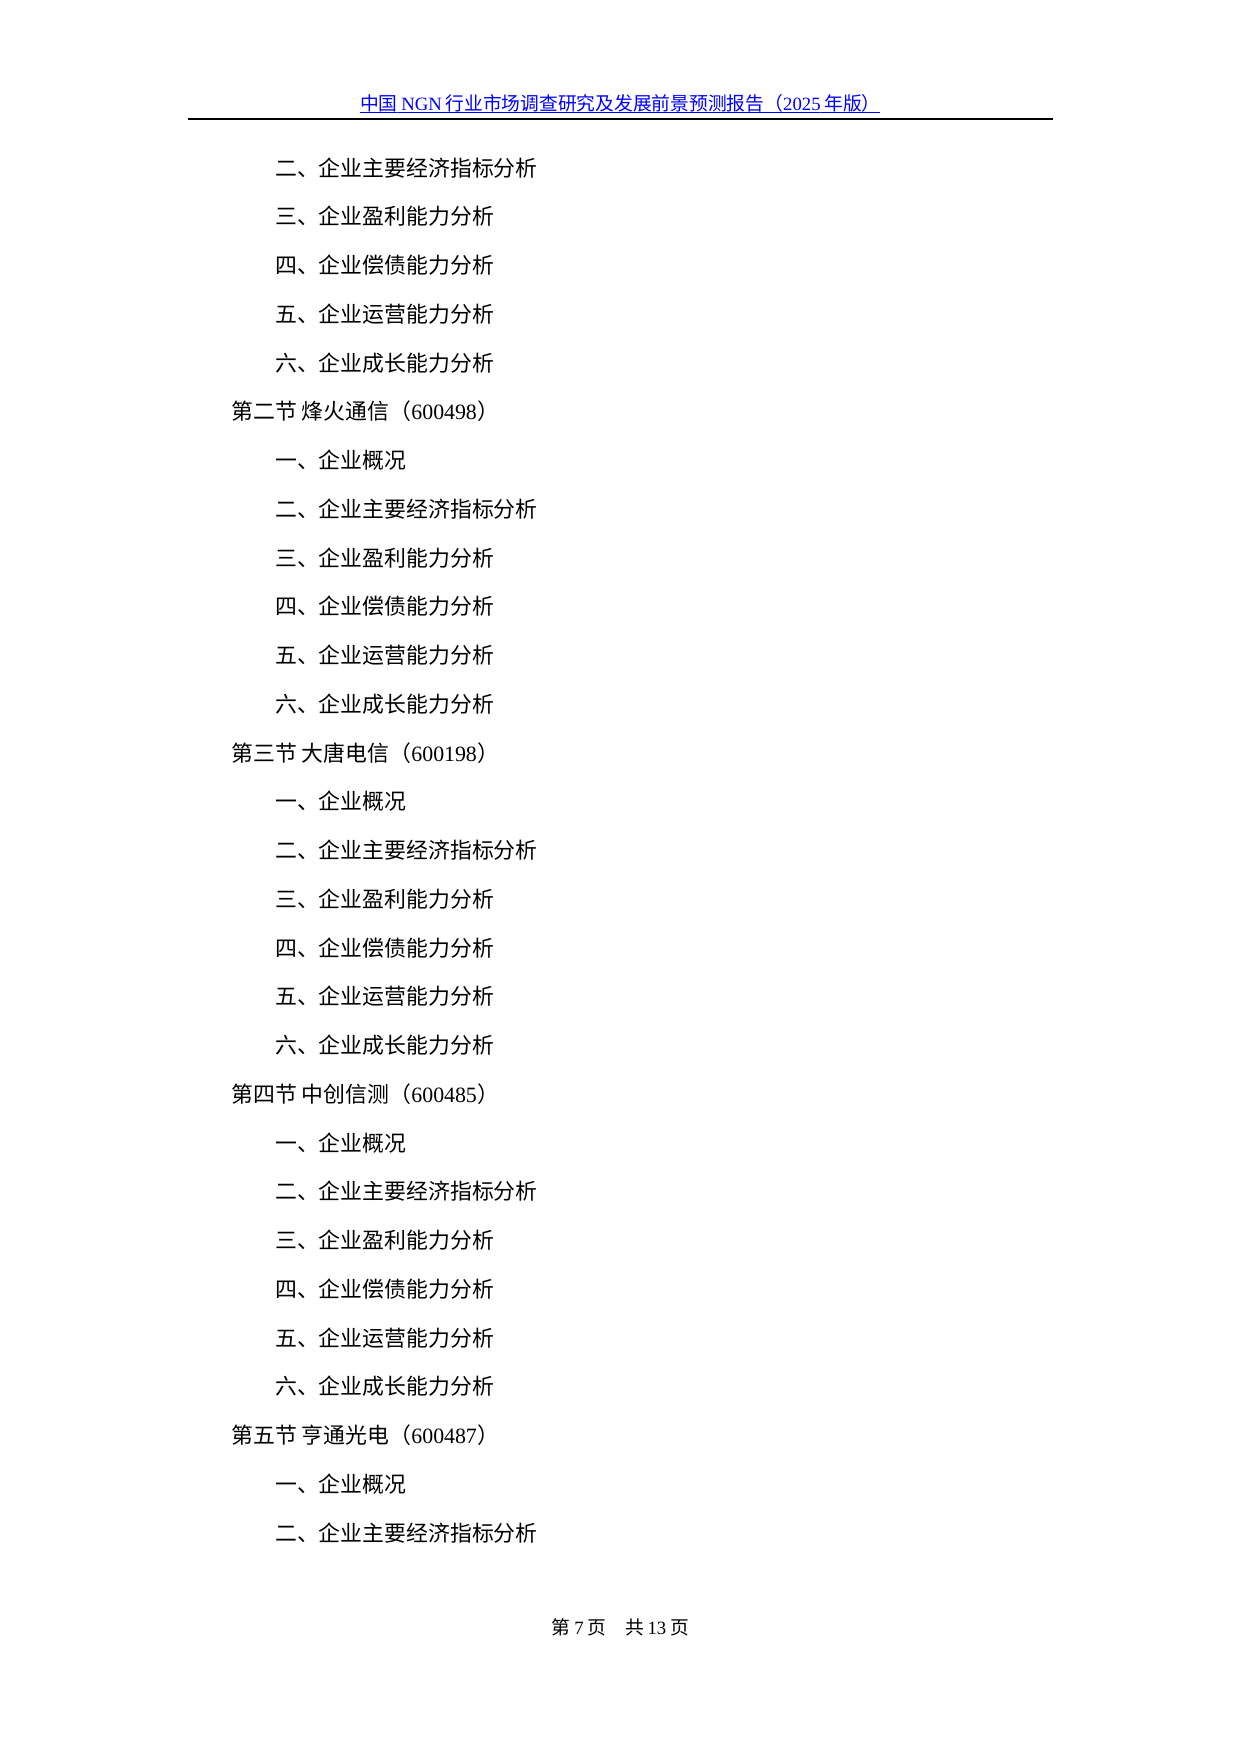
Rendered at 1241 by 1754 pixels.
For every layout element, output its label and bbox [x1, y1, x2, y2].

text [187, 150, 1053, 1548]
